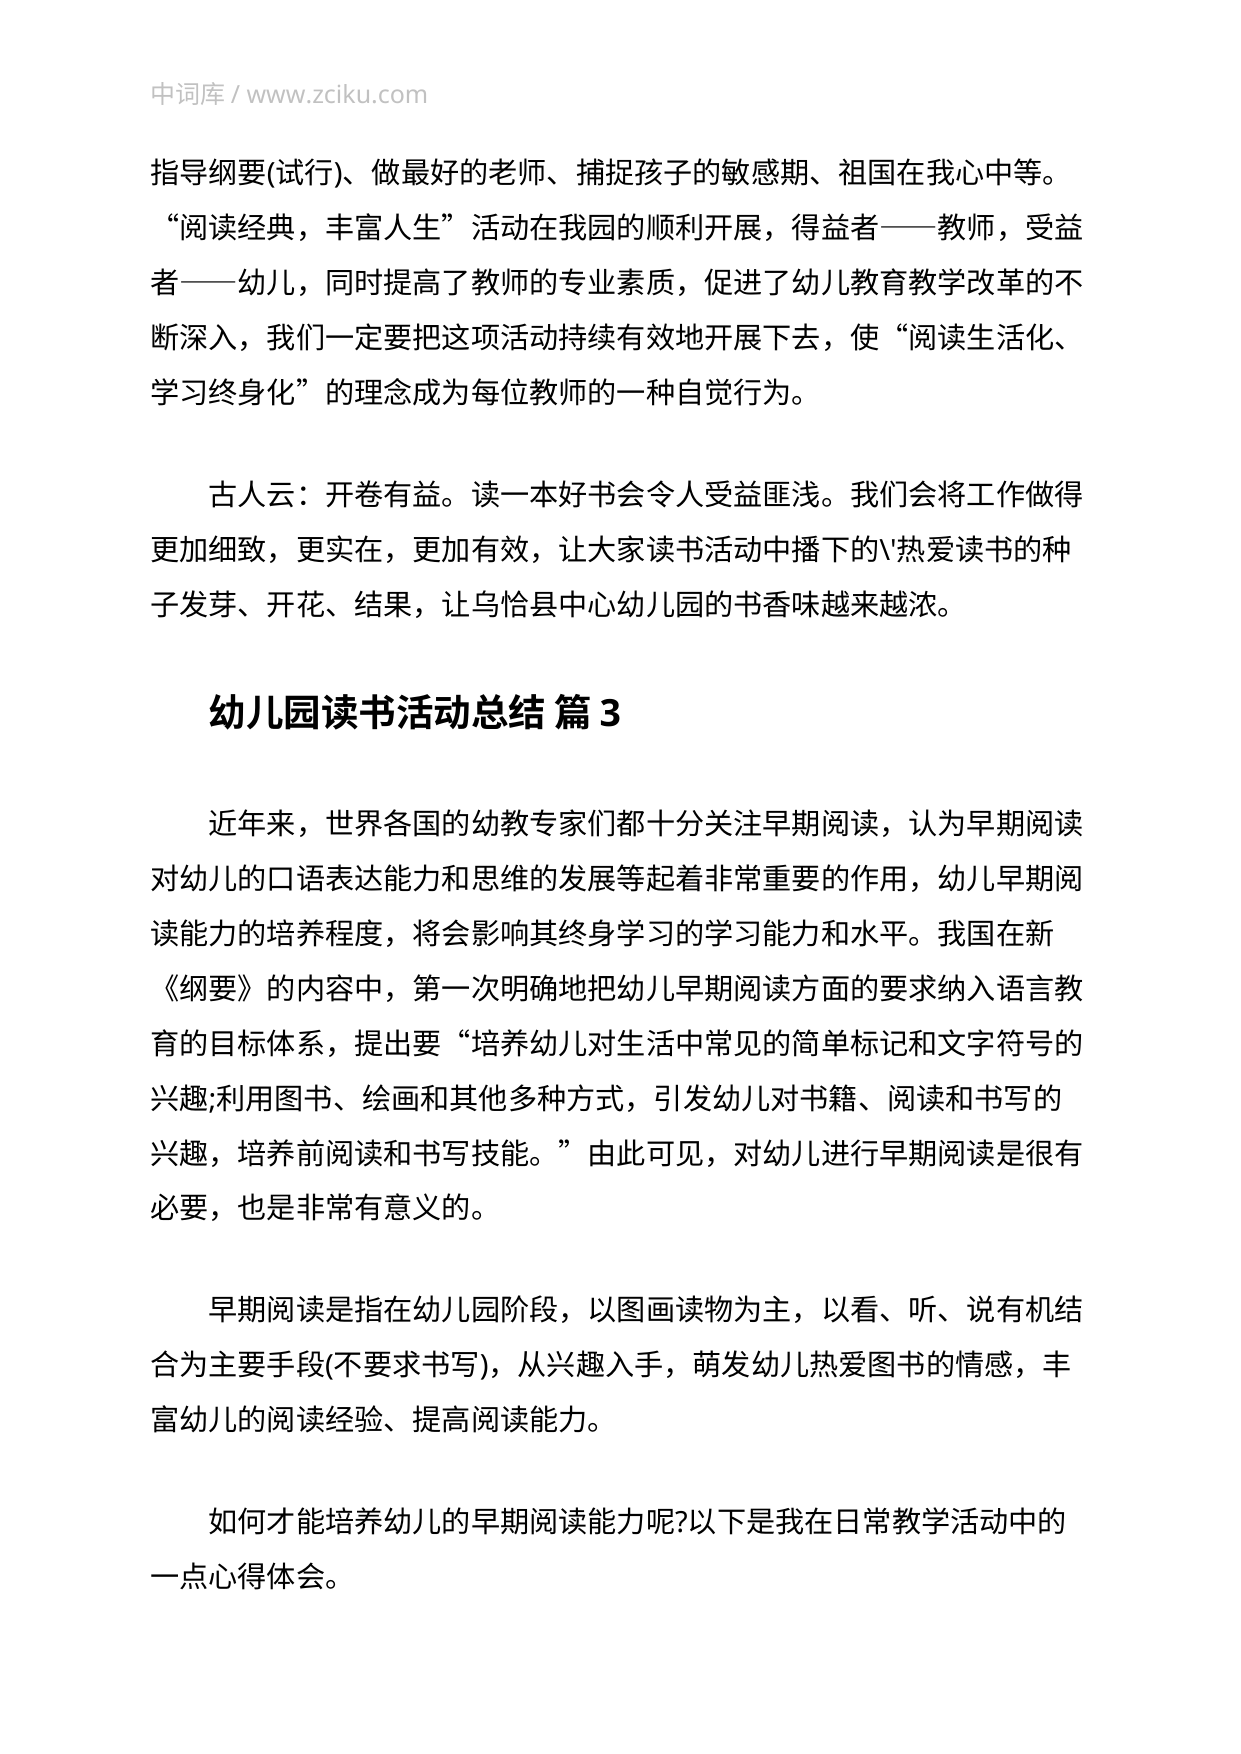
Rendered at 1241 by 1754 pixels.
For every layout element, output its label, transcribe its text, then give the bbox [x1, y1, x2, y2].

text 早期阅读是指在幼儿园阶段，以图画读物为主，以看、听、说有机结合为主要手段(不要求书写)，从兴趣入手，萌发幼儿热爱图书的情感，丰富幼儿的阅读经验、提高阅读能力。 [150, 1287, 1090, 1439]
text 如何才能培养幼儿的早期阅读能力呢?以下是我在日常教学活动中的一点心得体会。 [150, 1498, 1090, 1596]
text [150, 150, 1090, 412]
text 近年来，世界各国的幼教专家们都十分关注早期阅读，认为早期阅读对幼儿的口语表达能力和思维的发展等起着非常重要的作用，幼儿早期阅读能力的培养程度，将会影响其终身学习的学习能力和水平。我国在新《纲要》的内容中，第一次明确地把幼儿早期阅读方面的要求纳入语言教育的目标体系，提出要“培养幼儿对生活中常见的简单标记和文字符号的兴趣;利用图书、绘画和其他多种方式，引发幼儿对书籍、阅读和书写的兴趣，培养前阅读和书写技能。”由此可见，对幼儿进行早期阅读是很有必要，也是非常有意义的。 [150, 801, 1090, 1227]
text 幼儿园读书活动总结 篇3 [150, 683, 1090, 738]
text 古人云：开卷有益。读一本好书会令人受益匪浅。我们会将工作做得更加细致，更实在，更加有效，让大家读书活动中播下的\'热爱读书的种子发芽、开花、结果，让乌恰县中心幼儿园的书香味越来越浓。 [150, 471, 1090, 624]
